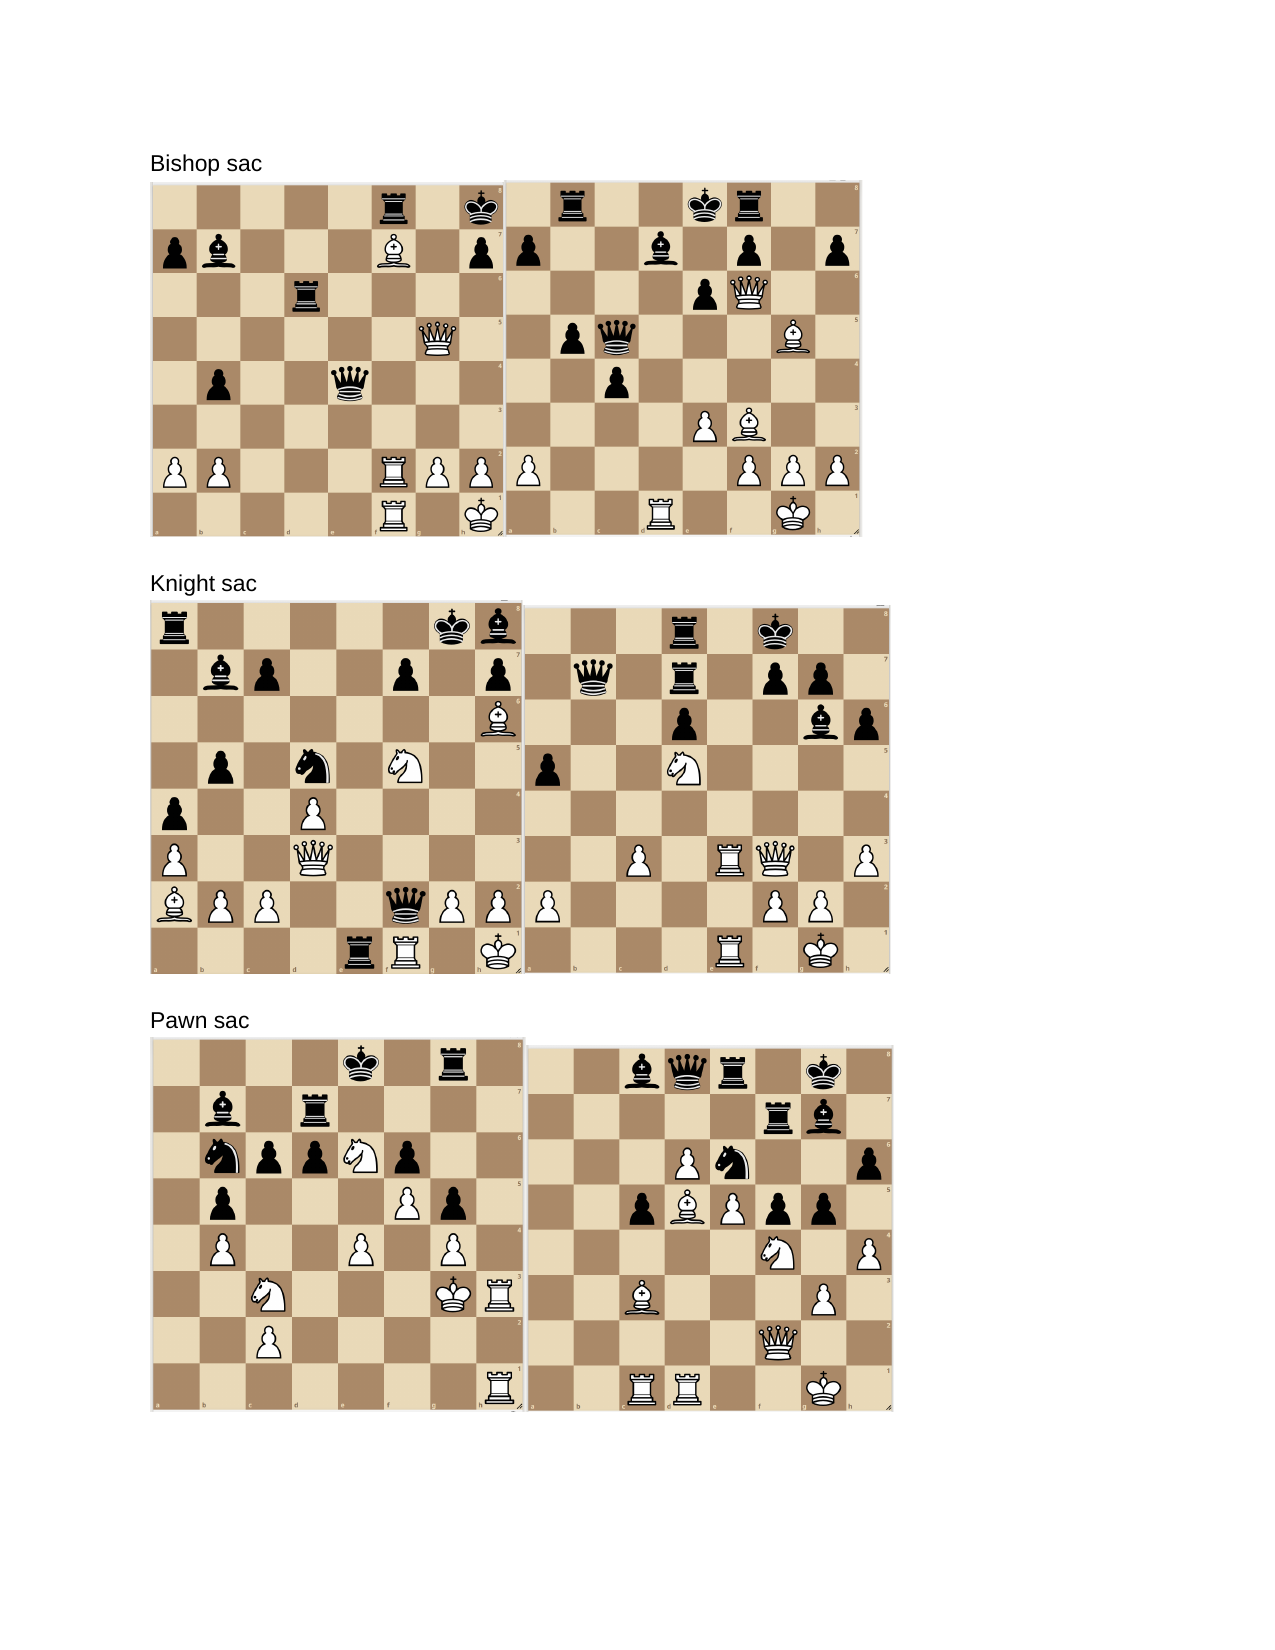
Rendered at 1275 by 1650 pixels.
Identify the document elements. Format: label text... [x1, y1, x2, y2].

picture [150, 180, 863, 537]
text Pawn sac [150, 1007, 1125, 1033]
picture [150, 600, 891, 974]
text Bishop sac [150, 150, 1125, 176]
text Knight sac [150, 570, 1125, 597]
picture [150, 1037, 894, 1412]
